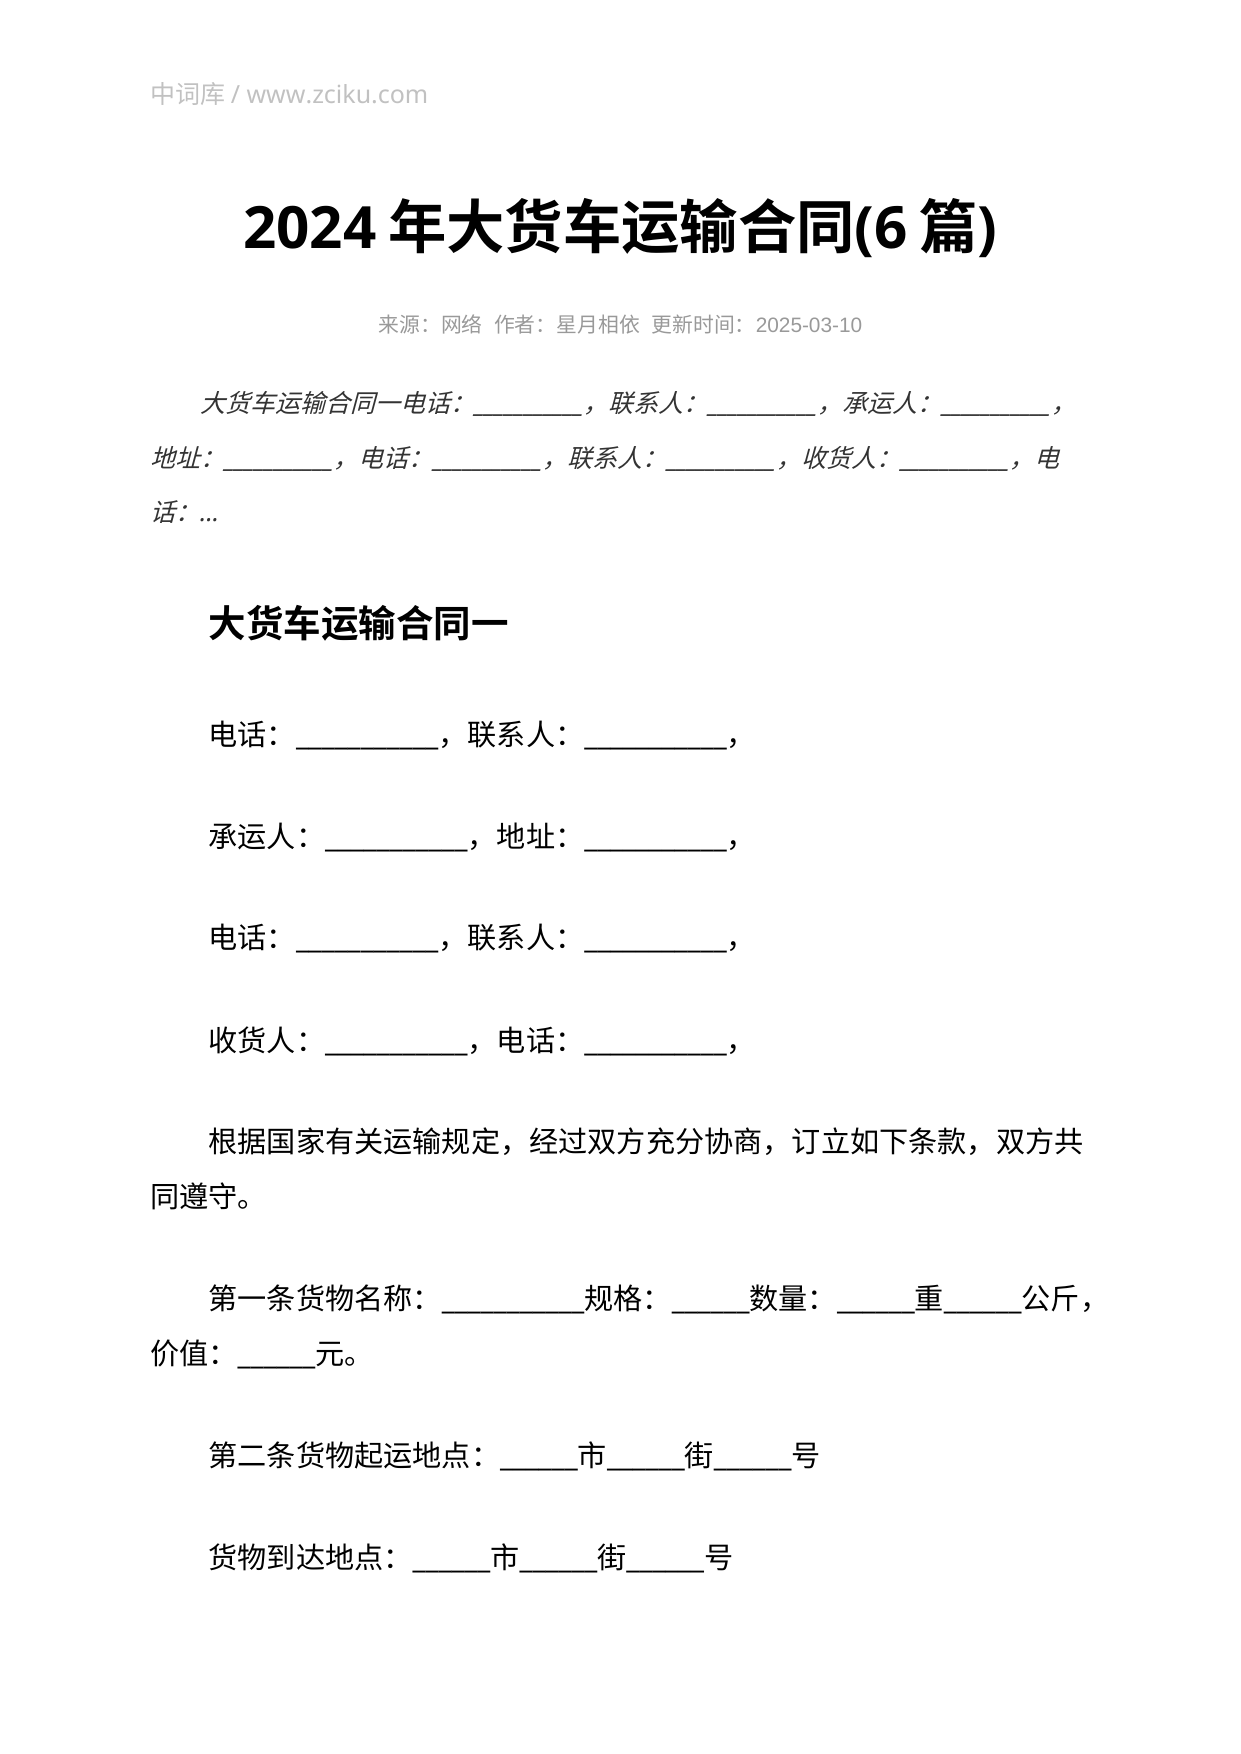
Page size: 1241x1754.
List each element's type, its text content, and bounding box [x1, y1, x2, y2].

text 电话：___________，联系人：___________， [150, 711, 1090, 753]
text 电话：___________，联系人：___________， [150, 915, 1090, 957]
text 收货人：___________，电话：___________， [150, 1017, 1090, 1059]
text 货物到达地点：______市______街______号 [150, 1535, 1090, 1577]
text 承运人：___________，地址：___________， [150, 813, 1090, 856]
text 第二条货物起运地点：______市______街______号 [150, 1433, 1090, 1475]
subtitle 2024年大货车运输合同(6篇) [150, 181, 1090, 266]
text 来源：网络 作者：星月相依 更新时间：2025-03-10 [150, 313, 1090, 337]
text 根据国家有关运输规定，经过双方充分协商，订立如下条款，双方共同遵守。 [150, 1119, 1090, 1216]
text 第一条货物名称：___________规格：______数量：______重______公斤，价值：______元。 [150, 1276, 1090, 1373]
text 大货车运输合同一电话：___________，联系人：___________，承运人：___________，地址：___________，电话：___________，联系人：___________，收货人：___________，电话：... [150, 384, 1090, 529]
text 大货车运输合同一 [150, 594, 1090, 648]
